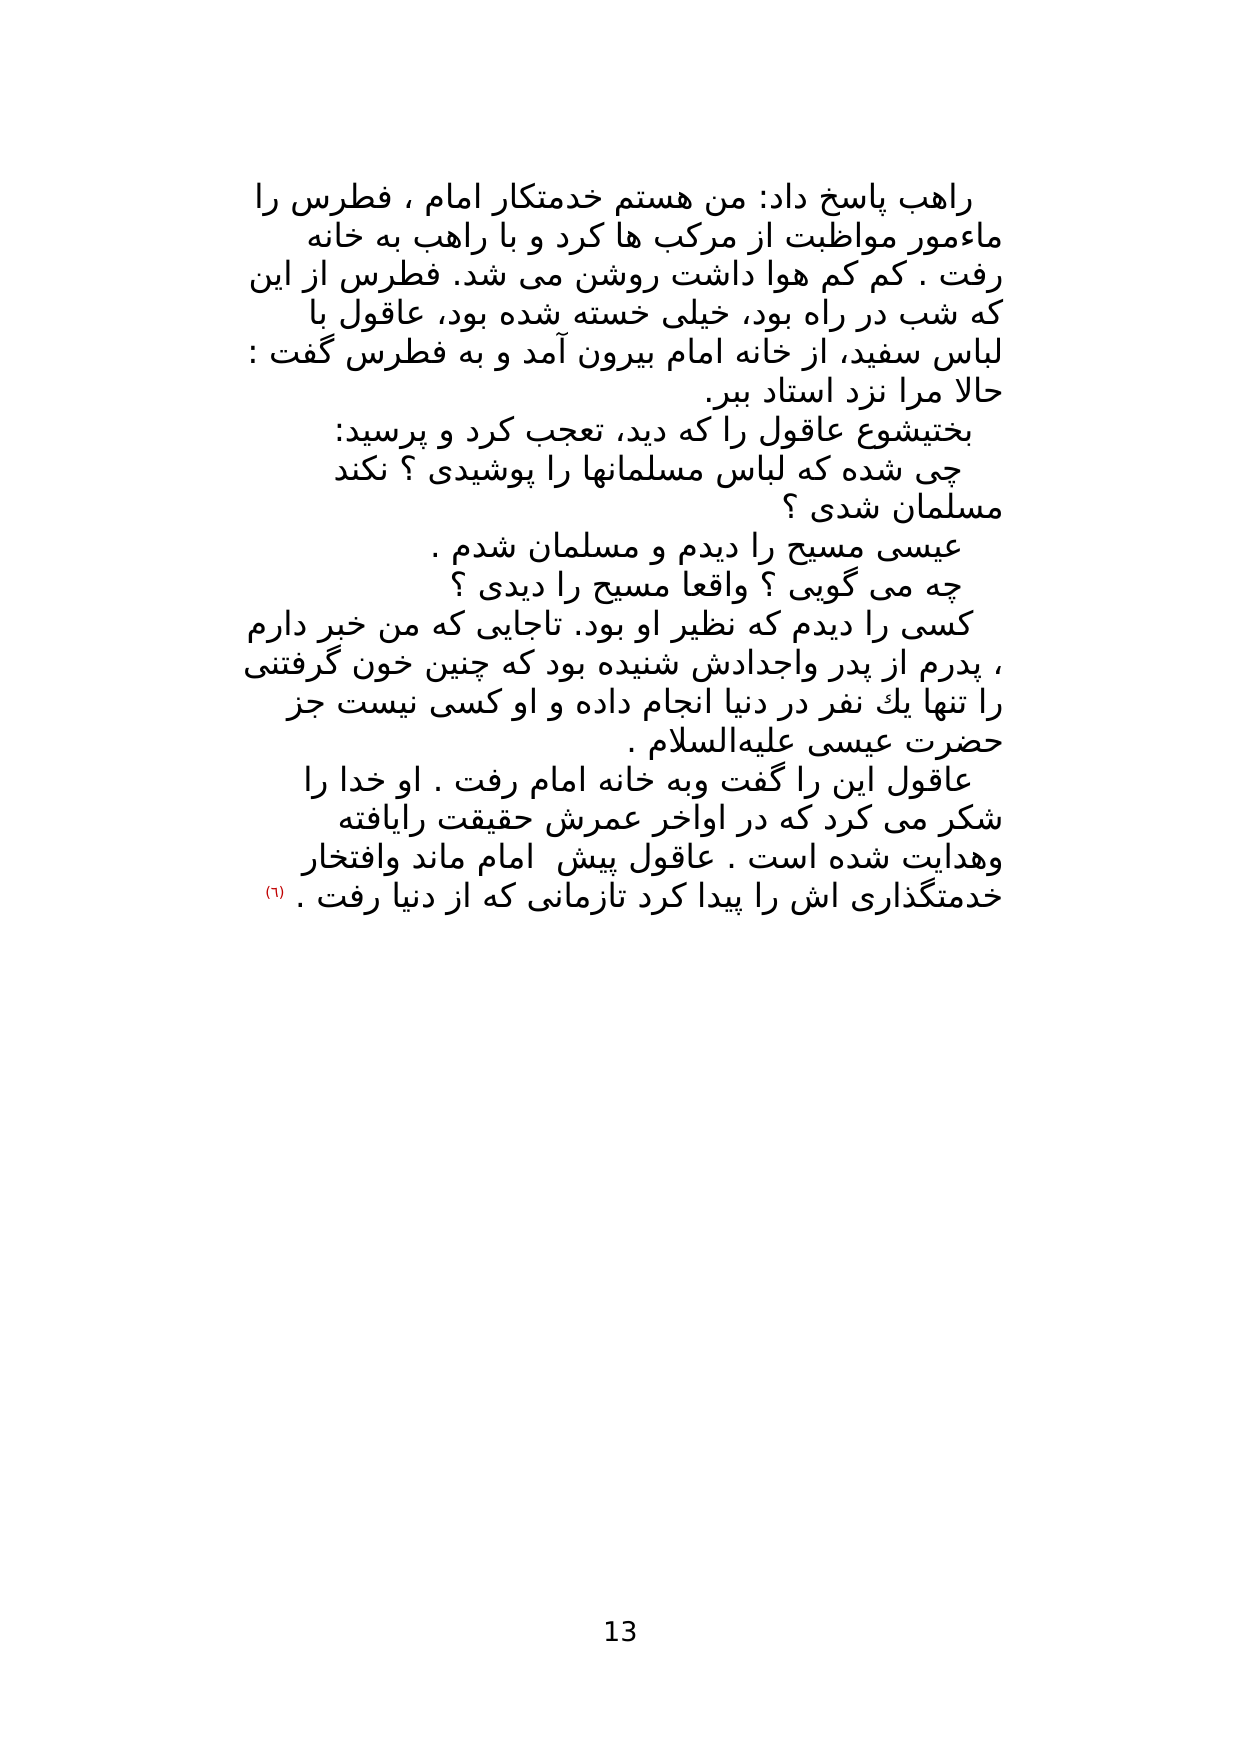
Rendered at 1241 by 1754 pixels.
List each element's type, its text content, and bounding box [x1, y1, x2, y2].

text عيسى مسيح را ديدم و مسلمان شدم . [236, 527, 1004, 566]
text راهب پاسخ داد: من هستم خدمتكار امام ، فطرس را ماءمور مواظبت از مركب ها كرد و با راهب به خانه رفت . كم كم هوا داشت روشن مى شد. فطرس از اين كه شب در راه بود، خيلى خسته شده بود، عاقول با لباس سفيد، از خانه امام بيرون آمد و به فطرس گفت : حالا مرا نزد استاد ببر. [236, 177, 1004, 410]
text بختيشوع عاقول را كه ديد، تعجب كرد و پرسيد: [236, 410, 1004, 449]
text چى شده كه لباس مسلمانها را پوشيدى ؟ نكند مسلمان شدى ؟ [236, 449, 1004, 527]
text كسى را ديدم كه نظير او بود. تاجايى كه من خبر دارم ، پدرم از پدر واجدادش شنيده بود كه چنين خون گرفتنى را تنها يك نفر در دنيا انجام داده و او كسى نيست جز حضرت عيسى عليه‌السلام . [236, 604, 1004, 760]
text عاقول اين را گفت وبه خانه امام رفت . او خدا را شكر مى كرد كه در اواخر عمرش حقيقت رايافته وهدايت شده است . عاقول پيش ‍ امام ماند وافتخار خدمتگذارى اش را پيدا كرد تازمانى كه از دنيا رفت . (٦) [236, 760, 1004, 915]
text چه مى گويى ؟ واقعا مسيح را ديدى ؟ [236, 566, 1004, 604]
